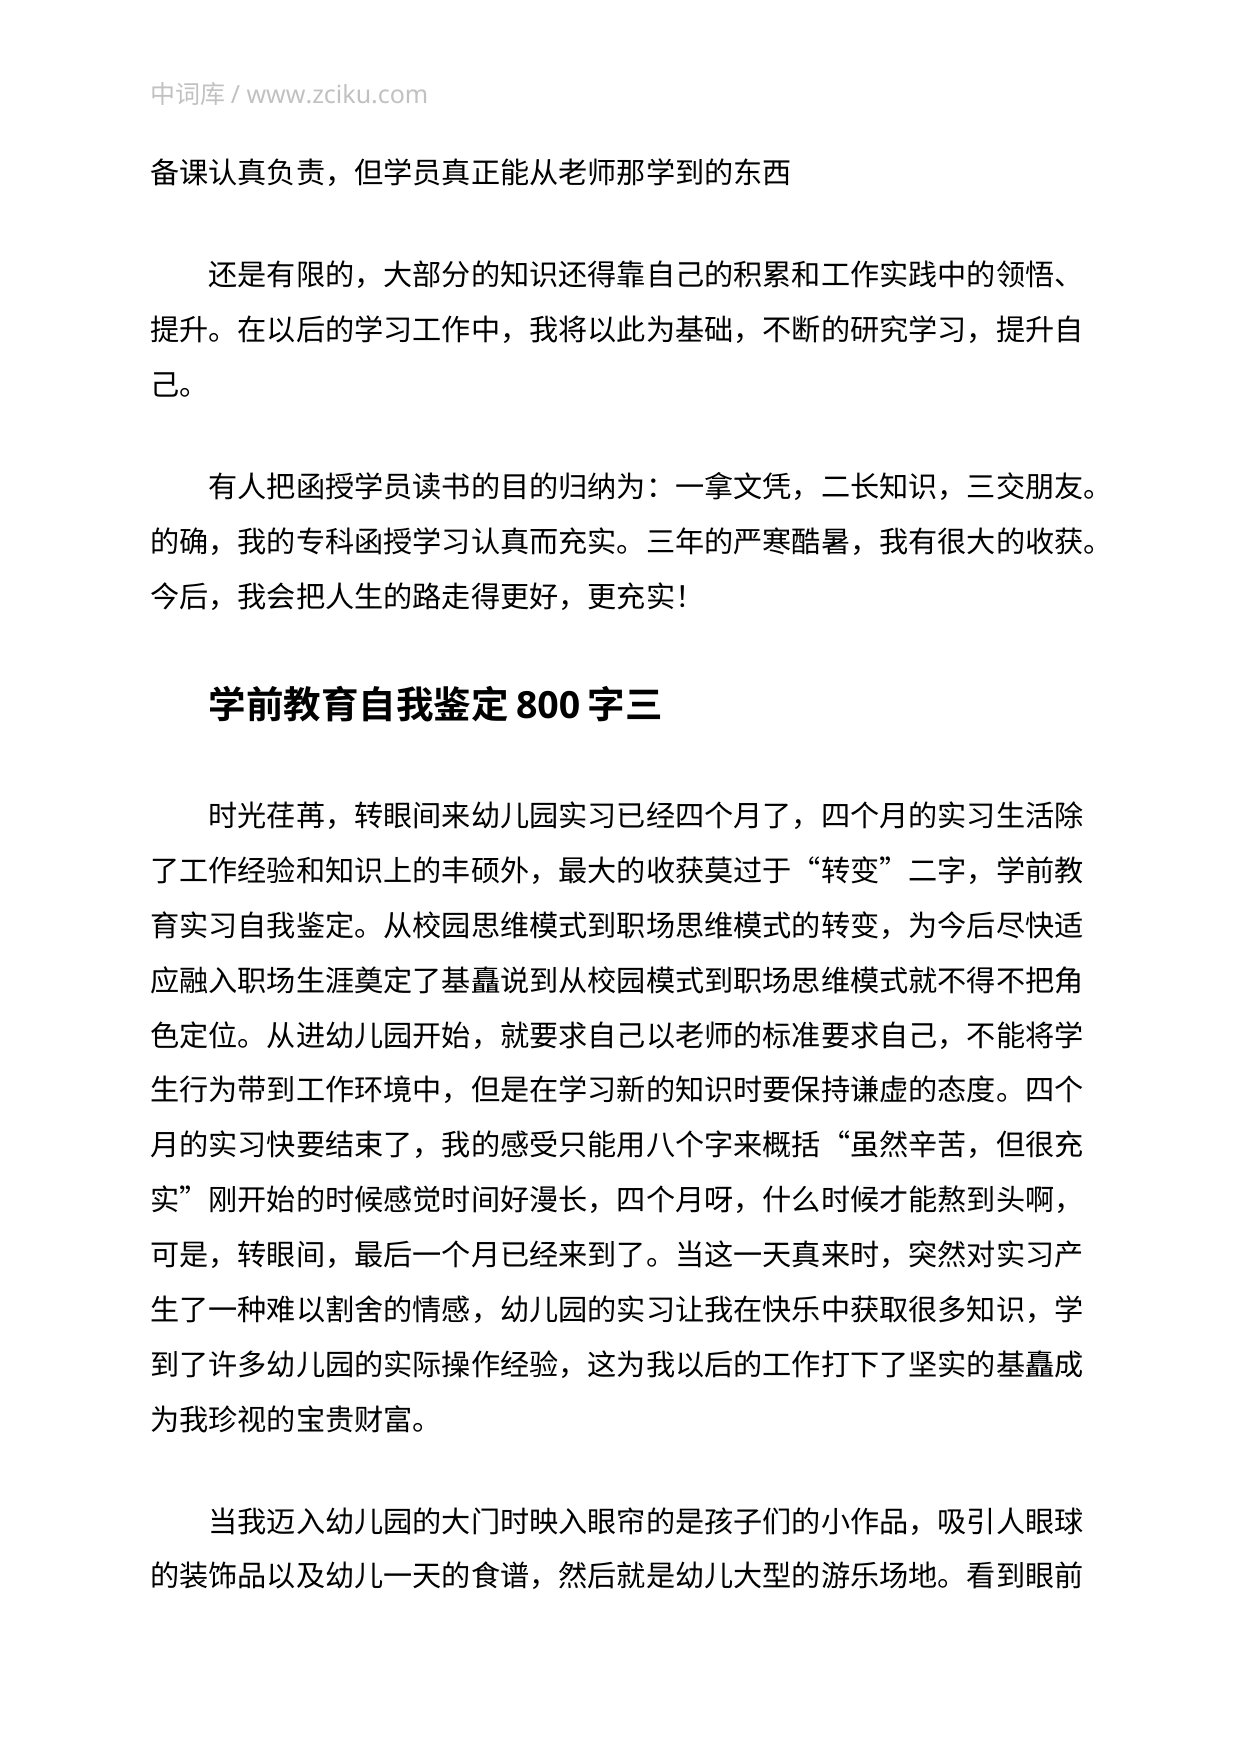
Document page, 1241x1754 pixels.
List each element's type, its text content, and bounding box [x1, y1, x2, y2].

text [150, 1498, 1090, 1595]
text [150, 150, 1090, 192]
text 学前教育自我鉴定800字三 [150, 675, 1090, 729]
text 时光荏苒，转眼间来幼儿园实习已经四个月了，四个月的实习生活除了工作经验和知识上的丰硕外，最大的收获莫过于“转变”二字，学前教育实习自我鉴定。从校园思维模式到职场思维模式的转变，为今后尽快适应融入职场生涯奠定了基矗说到从校园模式到职场思维模式就不得不把角色定位。从进幼儿园开始，就要求自己以老师的标准要求自己，不能将学生行为带到工作环境中，但是在学习新的知识时要保持谦虚的态度。四个月的实习快要结束了，我的感受只能用八个字来概括“虽然辛苦，但很充实”刚开始的时候感觉时间好漫长，四个月呀，什么时候才能熬到头啊，可是，转眼间，最后一个月已经来到了。当这一天真来时，突然对实习产生了一种难以割舍的情感，幼儿园的实习让我在快乐中获取很多知识，学到了许多幼儿园的实际操作经验，这为我以后的工作打下了坚实的基矗成为我珍视的宝贵财富。 [150, 792, 1090, 1439]
text 有人把函授学员读书的目的归纳为：一拿文凭，二长知识，三交朋友。的确，我的专科函授学习认真而充实。三年的严寒酷暑，我有很大的收获。今后，我会把人生的路走得更好，更充实！ [150, 463, 1090, 615]
text 还是有限的，大部分的知识还得靠自己的积累和工作实践中的领悟、提升。在以后的学习工作中，我将以此为基础，不断的研究学习，提升自己。 [150, 252, 1090, 404]
